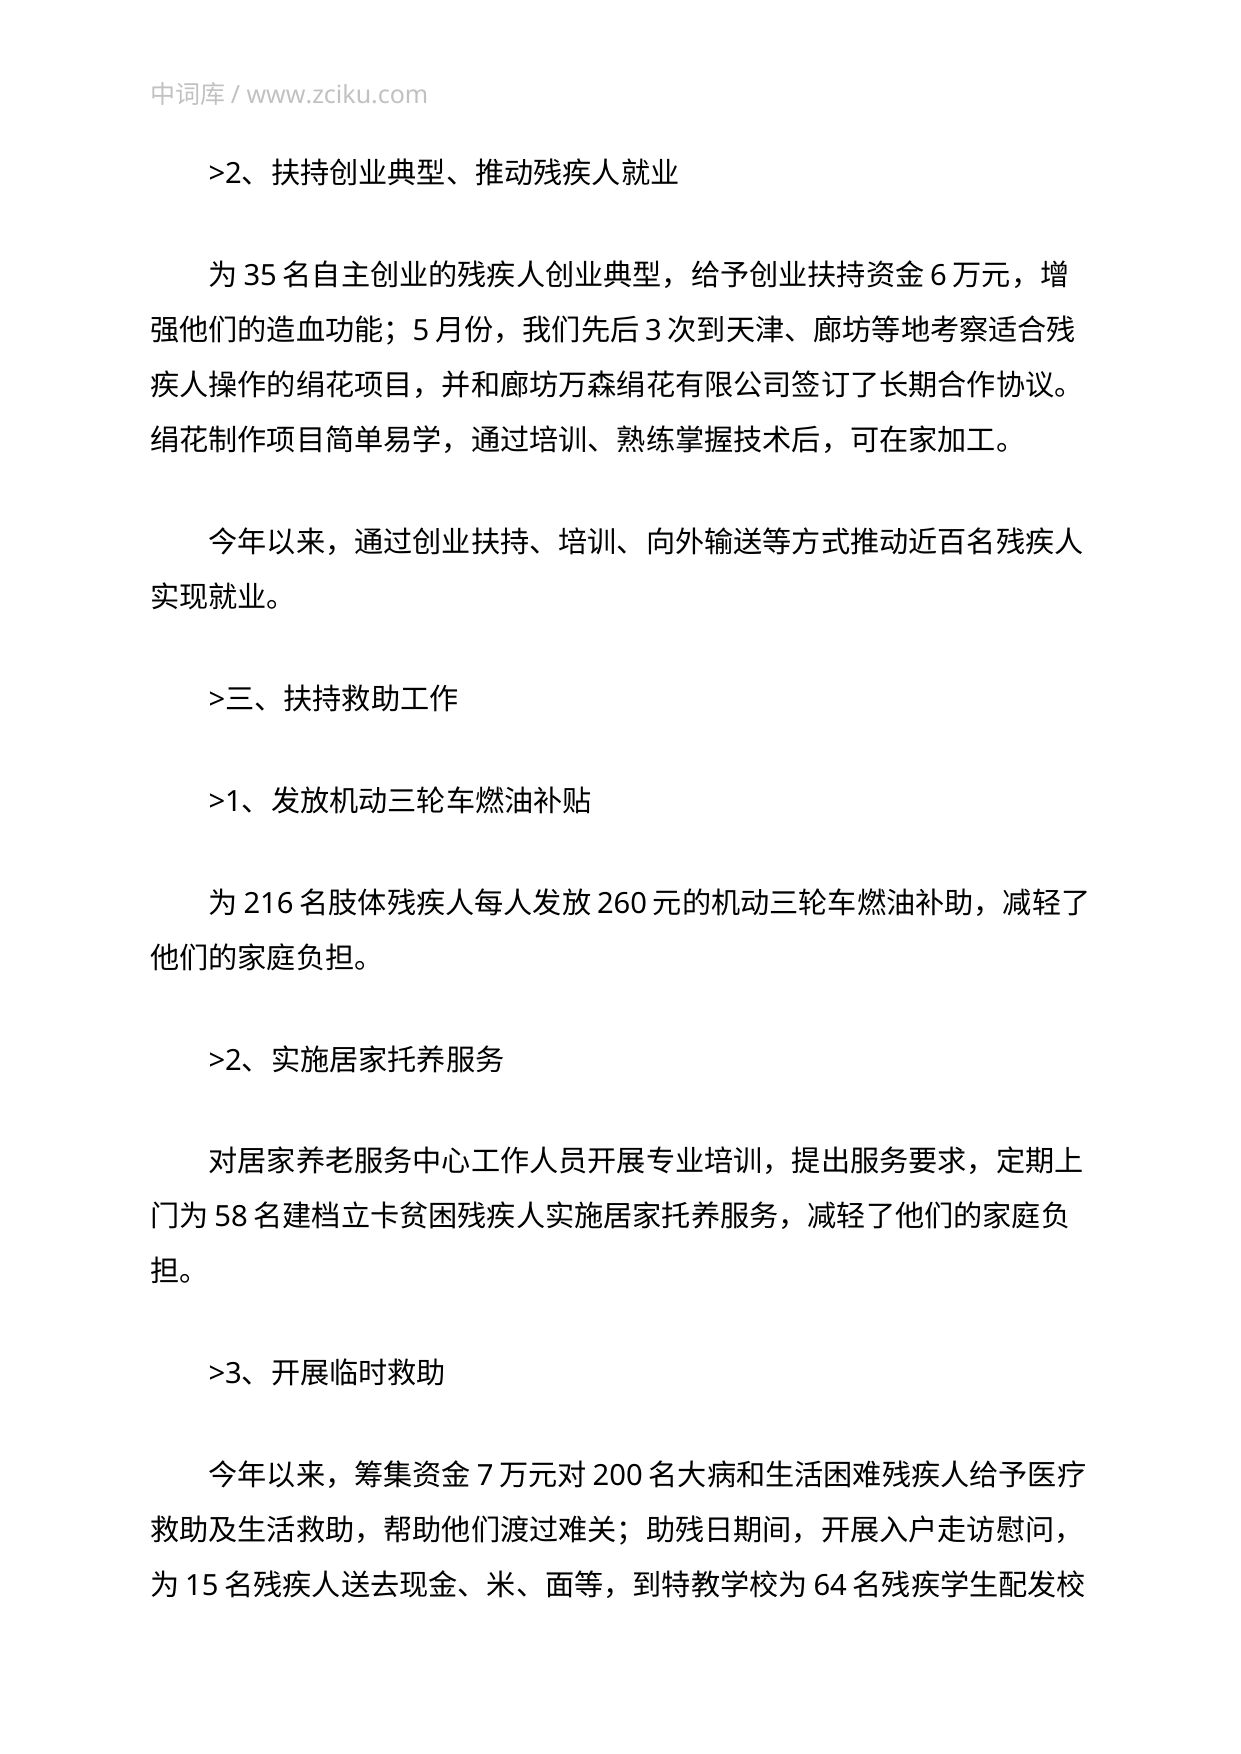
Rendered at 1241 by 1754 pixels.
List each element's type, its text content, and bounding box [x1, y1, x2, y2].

text 为216名肢体残疾人每人发放260元的机动三轮车燃油补助，减轻了他们的家庭负担。 [150, 879, 1090, 977]
text >2、实施居家托养服务 [150, 1036, 1090, 1078]
text >1、发放机动三轮车燃油补贴 [150, 777, 1090, 820]
text 今年以来，通过创业扶持、培训、向外输送等方式推动近百名残疾人实现就业。 [150, 519, 1090, 616]
text 对居家养老服务中心工作人员开展专业培训，提出服务要求，定期上门为58名建档立卡贫困残疾人实施居家托养服务，减轻了他们的家庭负担。 [150, 1138, 1090, 1290]
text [150, 1452, 1090, 1604]
text >3、开展临时救助 [150, 1350, 1090, 1392]
text >2、扶持创业典型、推动残疾人就业 [150, 150, 1090, 192]
text >三、扶持救助工作 [150, 675, 1090, 718]
text 为35名自主创业的残疾人创业典型，给予创业扶持资金6万元，增强他们的造血功能；5月份，我们先后3次到天津、廊坊等地考察适合残疾人操作的绢花项目，并和廊坊万森绢花有限公司签订了长期合作协议。绢花制作项目简单易学，通过培训、熟练掌握技术后，可在家加工。 [150, 252, 1090, 459]
